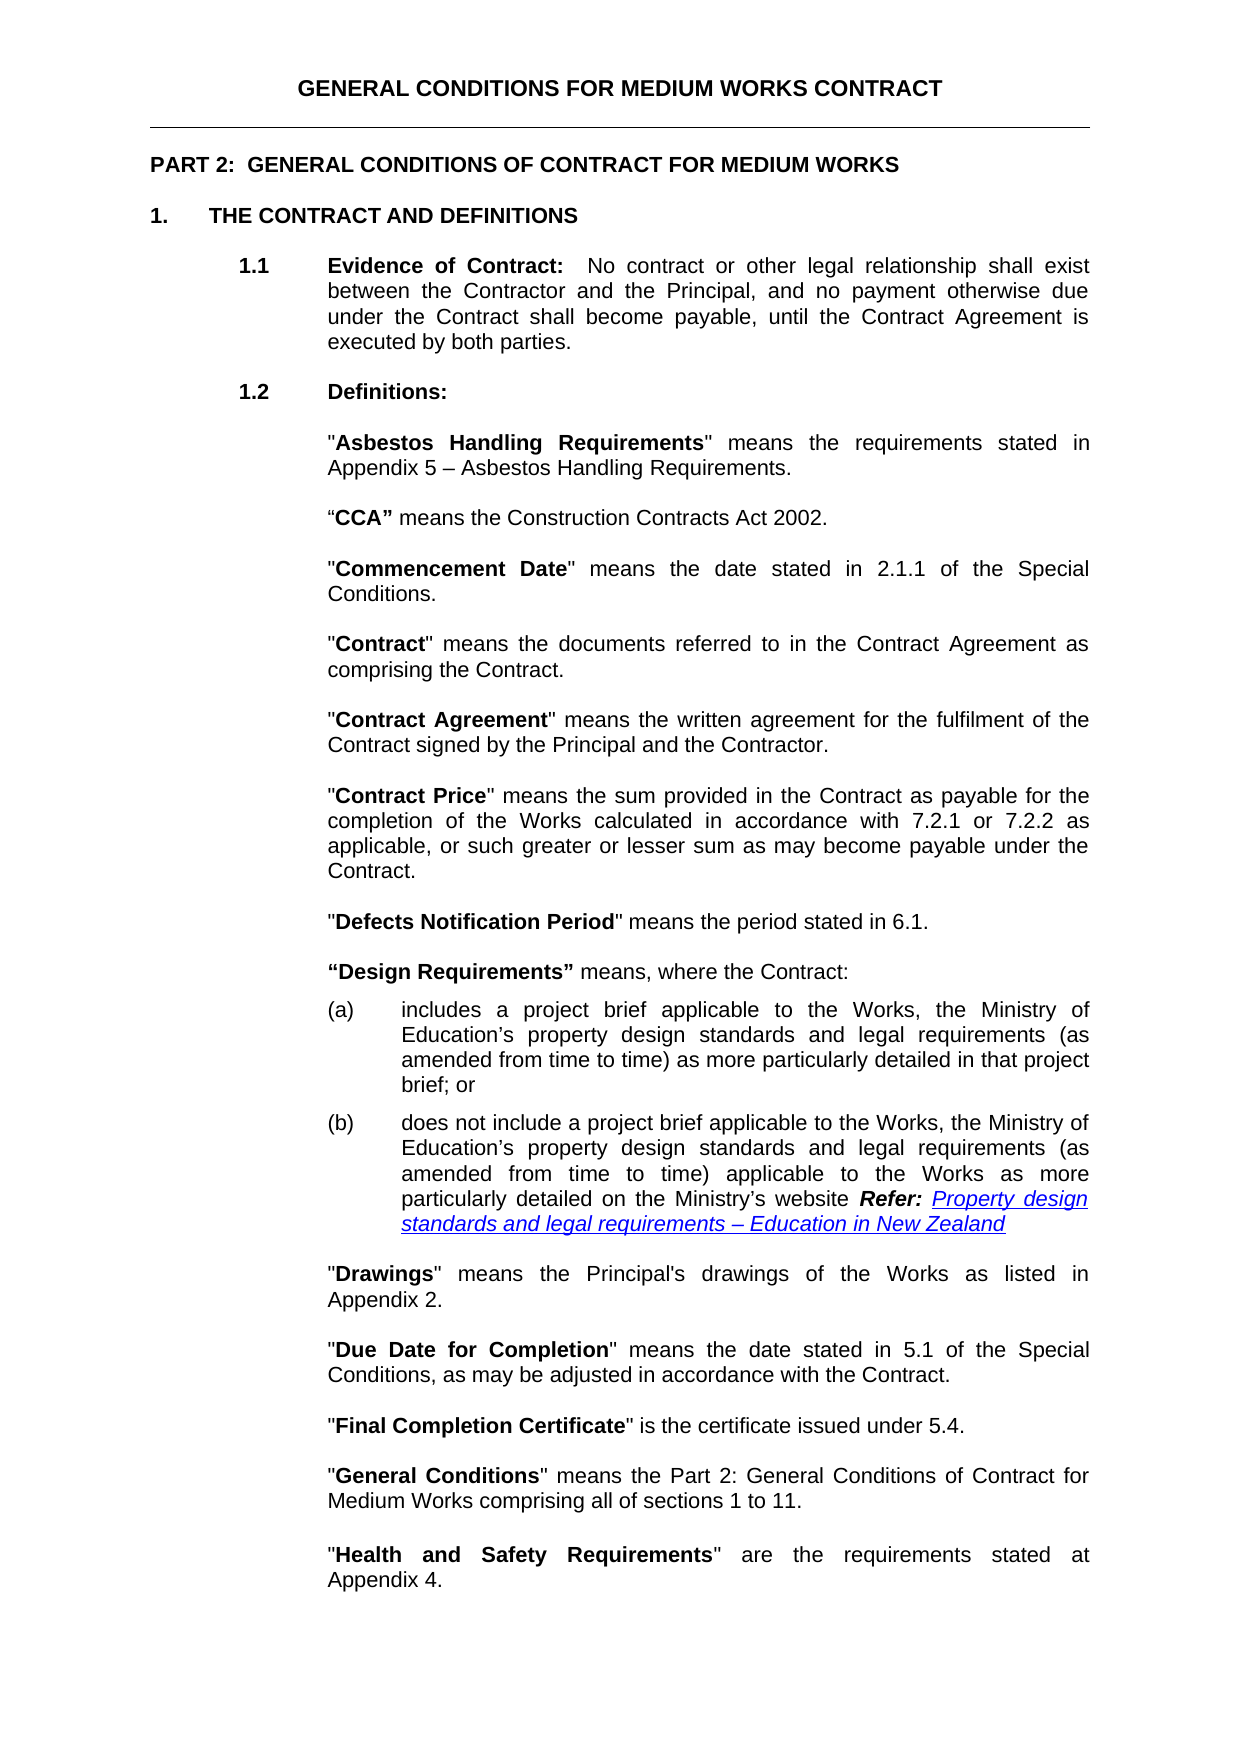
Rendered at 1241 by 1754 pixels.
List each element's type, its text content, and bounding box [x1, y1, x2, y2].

text "Contract" means the documents referred to in the Contract Agreement as comprising the Contract. [327, 631, 1090, 682]
text "Contract Price" means the sum provided in the Contract as payable for the completion of the Works calculated in accordance with 7.2.1 or 7.2.2 as applicable, or such greater or lesser sum as may become payable under the Contract. [327, 783, 1090, 883]
subtitle Definitions: [239, 379, 1090, 404]
text "Contract Agreement" means the written agreement for the fulfilment of the Contract signed by the Principal and the Contractor. [327, 707, 1090, 757]
text PART 2: GENERAL CONDITIONS OF CONTRACT FOR MEDIUM WORKS [150, 152, 1090, 178]
text "Asbestos Handling Requirements" means the requirements stated in Appendix 5 – Asbestos Handling Requirements. [327, 430, 1090, 480]
list does not include a project brief applicable to the Works, the Ministry of Education’s property design standards and legal requirements (as amended from time to time) applicable to the Works as more particularly detailed on the Ministry’s website Refer: Property design standards and legal requirements – Education in New Zealand [327, 1110, 1090, 1236]
text "Drawings" means the Principal's drawings of the Works as listed in Appendix 2. [327, 1261, 1090, 1312]
text "Health and Safety Requirements" are the requirements stated at Appendix 4. [327, 1542, 1090, 1593]
text "General Conditions" means the Part 2: General Conditions of Contract for Medium Works comprising all of sections 1 to 11. [327, 1463, 1090, 1513]
text “Design Requirements” means, where the Contract: [327, 959, 1090, 984]
subtitle Evidence of Contract: No contract or other legal relationship shall exist between the Contractor and the Principal, and no payment otherwise due under the Contract shall become payable, until the Contract Agreement is executed by both parties. [239, 253, 1090, 354]
subtitle THE CONTRACT AND DEFINITIONS [150, 203, 1090, 228]
text "Due Date for Completion" means the date stated in 5.1 of the Special Conditions, as may be adjusted in accordance with the Contract. [327, 1337, 1090, 1387]
text “CCA” means the Construction Contracts Act 2002. [327, 505, 1090, 531]
list includes a project brief applicable to the Works, the Ministry of Education’s property design standards and legal requirements (as amended from time to time) as more particularly detailed in that project brief; or [327, 997, 1090, 1098]
text "Defects Notification Period" means the period stated in 6.1. [327, 909, 1090, 934]
text "Commencement Date" means the date stated in 2.1.1 of the Special Conditions. [327, 556, 1090, 606]
text "Final Completion Certificate" is the certificate issued under 5.4. [327, 1413, 1090, 1438]
